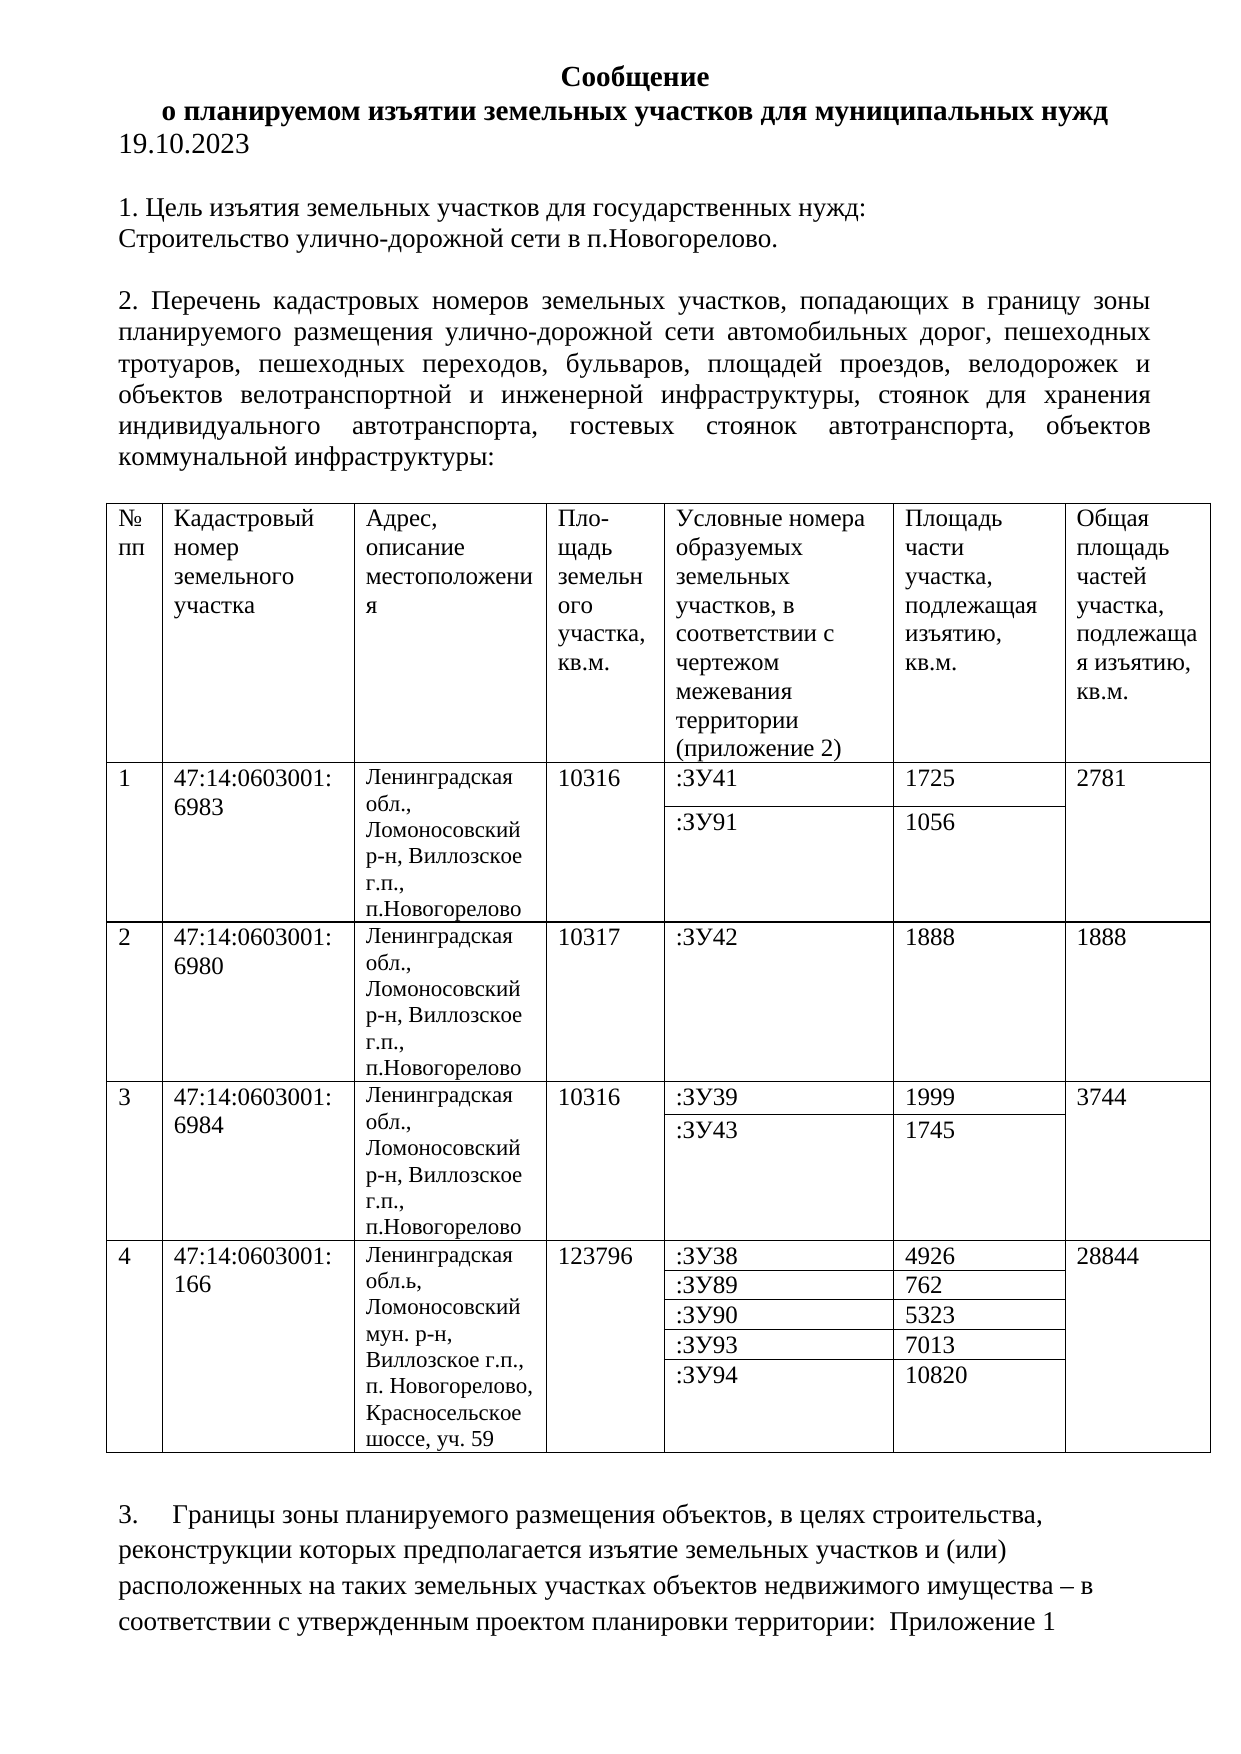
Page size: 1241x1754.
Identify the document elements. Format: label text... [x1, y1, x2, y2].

table_cell 28844 [1066, 1241, 1210, 1452]
table_cell :ЗУ90 [665, 1300, 893, 1329]
table_cell :ЗУ41 [665, 763, 893, 806]
table_cell 1 [107, 763, 162, 921]
table_cell 7013 [894, 1330, 1065, 1359]
text 3. Границы зоны планируемого размещения объектов, в целях строительства, реконструкции которых предполагается изъятие земельных участков и (или) расположенных на таких земельных участках объектов недвижимого имущества – в соответствии с утвержденным проектом планировки территории: Приложение 1 [118, 1498, 1152, 1636]
table_cell Ленинградская обл., Ломоносовский р-н, Виллозское г.п., п.Новогорелово [355, 763, 546, 921]
table_cell :ЗУ91 [665, 807, 893, 921]
table_cell :ЗУ42 [665, 923, 893, 1081]
table_header Кадастровый номер земельного участка [163, 504, 354, 762]
table_cell Ленинградская обл.ь, Ломоносовский мун. р-н, Виллозское г.п., п. Новогорелово, Красносельское шоссе, уч. 59 [355, 1241, 546, 1452]
table_cell 10317 [547, 923, 664, 1081]
table_cell 2781 [1066, 763, 1210, 921]
table_cell 4926 [894, 1241, 1065, 1269]
text Сообщение [118, 59, 1152, 93]
table_header Условные номера образуемых земельных участков, в соответствии с чертежом межевания территории (приложение 2) [665, 504, 893, 762]
text 1. Цель изъятия земельных участков для государственных нужд: [118, 191, 1152, 222]
table_cell 2 [107, 923, 162, 1081]
table_cell 3744 [1066, 1082, 1210, 1240]
table_cell Ленинградская обл., Ломоносовский р-н, Виллозское г.п., п.Новогорелово [355, 923, 546, 1081]
text 2. Перечень кадастровых номеров земельных участков, попадающих в границу зоны планируемого размещения улично-дорожной сети автомобильных дорог, пешеходных тротуаров, пешеходных переходов, бульваров, площадей проездов, велодорожек и объектов велотранспортной и инженерной инфраструктуры, стоянок для хранения индивидуального автотранспорта, гостевых стоянок автотранспорта, объектов коммунальной инфраструктуры: [118, 284, 1152, 471]
table_cell 47:14:0603001:6984 [163, 1082, 354, 1240]
table_cell :ЗУ93 [665, 1330, 893, 1359]
table_cell 10820 [894, 1360, 1065, 1452]
table_cell 1056 [894, 807, 1065, 921]
table_cell :ЗУ43 [665, 1115, 893, 1240]
table_cell 47:14:0603001:6980 [163, 923, 354, 1081]
table_cell :ЗУ89 [665, 1271, 893, 1299]
table_header Пло-щадь земельного участка, кв.м. [547, 504, 664, 762]
table_cell 10316 [547, 763, 664, 921]
table_cell Ленинградская обл., Ломоносовский р-н, Виллозское г.п., п.Новогорелово [355, 1082, 546, 1240]
table_cell 4 [107, 1241, 162, 1452]
table_header Адрес, описание местоположения [355, 504, 546, 762]
table_cell 10316 [547, 1082, 664, 1240]
table_cell :ЗУ39 [665, 1082, 893, 1114]
table_cell 1745 [894, 1115, 1065, 1240]
text 19.10.2023 [118, 126, 1152, 160]
table_cell 3 [107, 1082, 162, 1240]
text Строительство улично-дорожной сети в п.Новогорелово. [118, 222, 1152, 253]
table_cell 5323 [894, 1300, 1065, 1329]
table_cell 47:14:0603001:6983 [163, 763, 354, 921]
table_cell 1888 [1066, 923, 1210, 1081]
table_cell 123796 [547, 1241, 664, 1452]
table_cell 1725 [894, 763, 1065, 806]
table_cell :ЗУ38 [665, 1241, 893, 1269]
table_header № пп [107, 504, 162, 762]
table_cell 762 [894, 1271, 1065, 1299]
table_header Общая площадь частей участка, подлежащая изъятию, кв.м. [1066, 504, 1210, 762]
table_cell 47:14:0603001:166 [163, 1241, 354, 1452]
table_cell :ЗУ94 [665, 1360, 893, 1452]
text о планируемом изъятии земельных участков для муниципальных нужд [118, 93, 1152, 126]
table_header Площадь части участка, подлежащая изъятию, кв.м. [894, 504, 1065, 762]
table_cell 1888 [894, 923, 1065, 1081]
table_cell 1999 [894, 1082, 1065, 1114]
